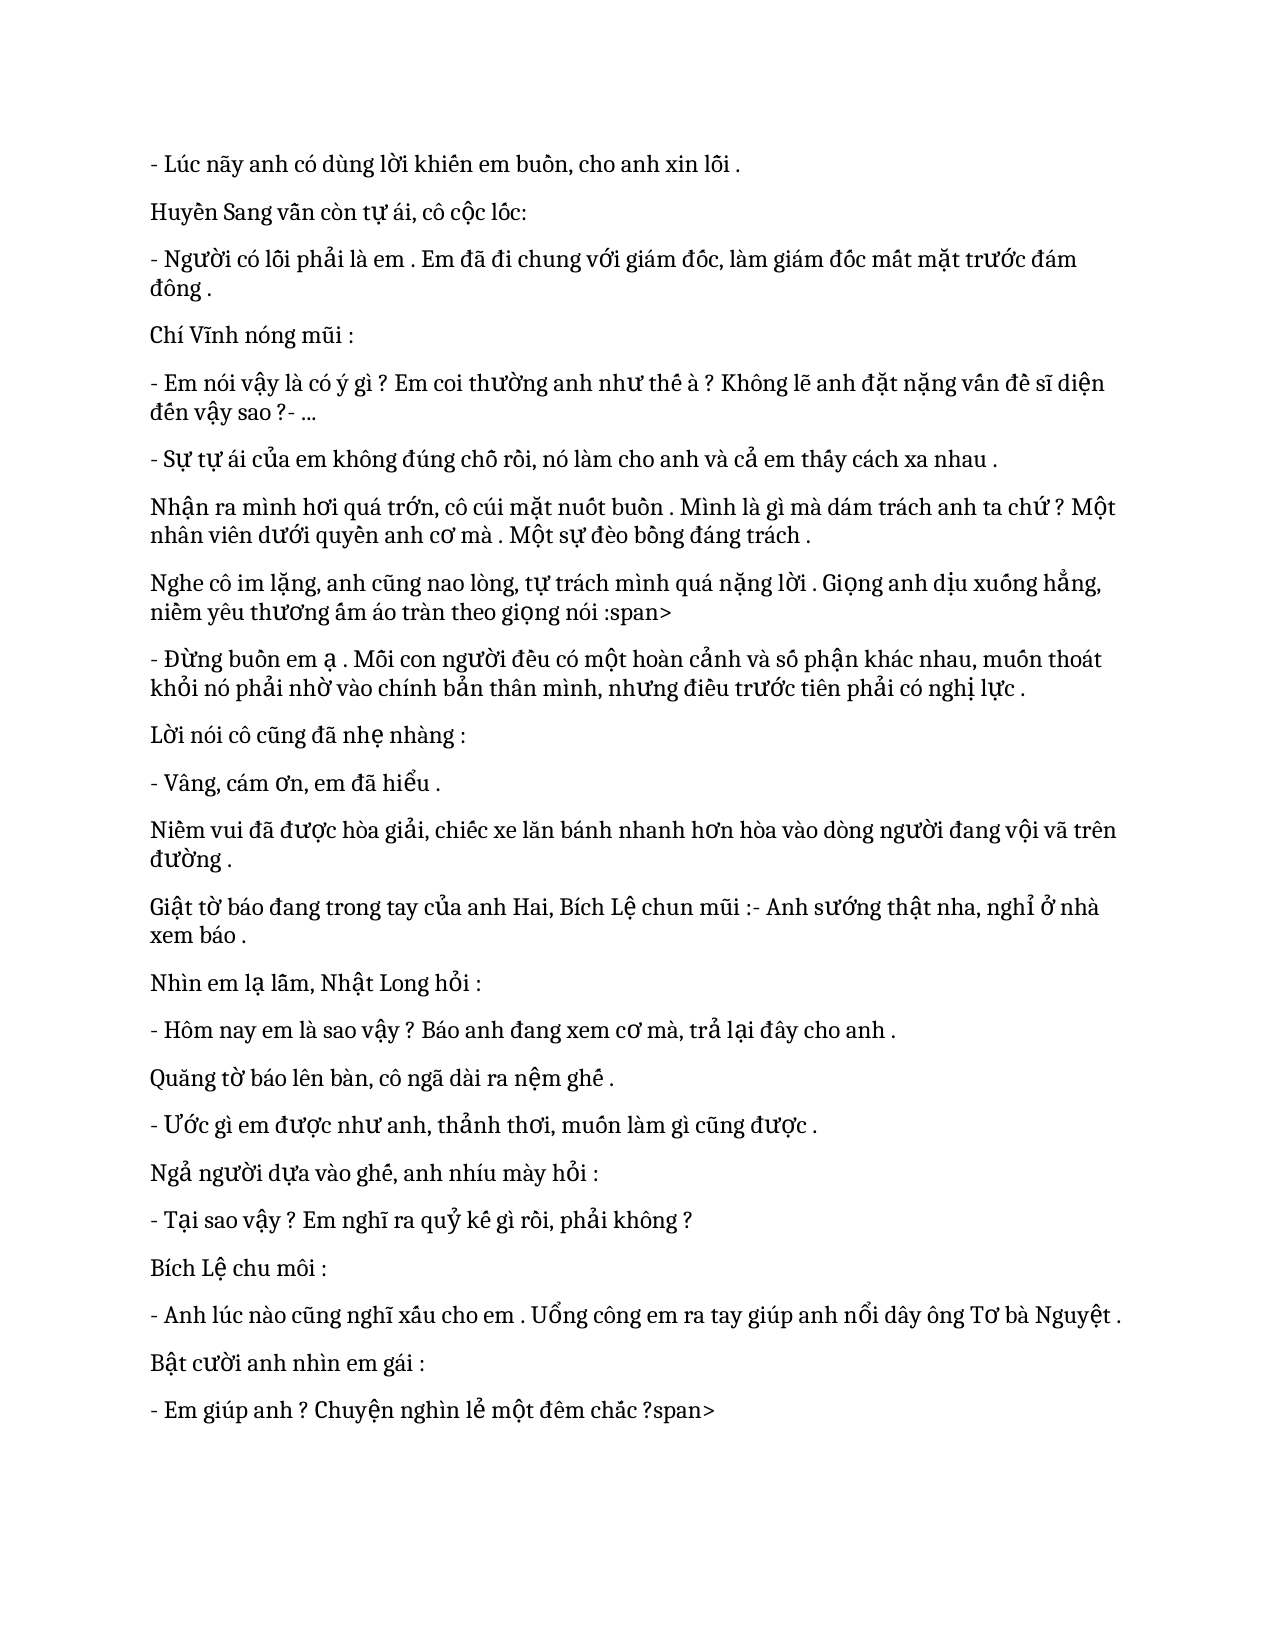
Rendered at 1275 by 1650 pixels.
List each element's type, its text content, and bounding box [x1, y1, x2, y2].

text Bật cười anh nhìn em gái : [150, 1349, 1125, 1377]
text Nhận ra mình hơi quá trớn, cô cúi mặt nuốt buồn . Mình là gì mà dám trách anh ta chứ ? Một nhân viên dưới quyền anh cơ mà . Một sự đèo bồng đáng trách . [150, 492, 1125, 550]
text - Sự tự ái của em không đúng chỗ rồi, nó làm cho anh và cả em thấy cách xa nhau . [150, 445, 1125, 474]
text Lời nói cô cũng đã nhẹ nhàng : [150, 721, 1125, 750]
text Quăng tờ báo lên bàn, cô ngã dài ra nệm ghế . [150, 1064, 1125, 1092]
text - Tại sao vậy ? Em nghĩ ra quỷ kế gì rồi, phải không ? [150, 1206, 1125, 1235]
text - Em nói vậy là có ý gì ? Em coi thường anh như thế à ? Không lẽ anh đặt nặng vấn đề sĩ diện đến vậy sao ?- ... [150, 369, 1125, 426]
text Chí Vĩnh nóng mũi : [150, 321, 1125, 350]
text Niềm vui đã được hòa giải, chiếc xe lăn bánh nhanh hơn hòa vào dòng người đang vội vã trên đường . [150, 816, 1125, 874]
text - Hôm nay em là sao vậy ? Báo anh đang xem cơ mà, trả lại đây cho anh . [150, 1016, 1125, 1045]
text Huyền Sang vẫn còn tự ái, cô cộc lốc: [150, 197, 1125, 226]
text - Vâng, cám ơn, em đã hiểu . [150, 769, 1125, 797]
text Nghe cô im lặng, anh cũng nao lòng, tự trách mình quá nặng lời . Giọng anh dịu xuống hẳng, niềm yêu thương ấm áo tràn theo giọng nói :span> [150, 569, 1125, 626]
text Bích Lệ chu môi : [150, 1254, 1125, 1282]
text - Đừng buồn em ạ . Mỗi con người đều có một hoàn cảnh và số phận khác nhau, muốn thoát khỏi nó phải nhờ vào chính bản thân mình, nhưng điều trước tiên phải có nghị lực . [150, 645, 1125, 702]
text - Người có lỗi phải là em . Em đã đi chung với giám đốc, làm giám đốc mất mặt trước đám đông . [150, 245, 1125, 302]
text - Em giúp anh ? Chuyện nghìn lẻ một đêm chắc ?span> [150, 1396, 1125, 1425]
text - Ước gì em được như anh, thảnh thơi, muốn làm gì cũng được . [150, 1111, 1125, 1140]
text - Anh lúc nào cũng nghĩ xấu cho em . Uổng công em ra tay giúp anh nổi dây ông Tơ bà Nguyệt . [150, 1301, 1125, 1330]
text Nhìn em lạ lẫm, Nhật Long hỏi : [150, 969, 1125, 997]
text - Lúc nãy anh có dùng lời khiến em buồn, cho anh xin lỗi . [150, 150, 1125, 179]
text Giật tờ báo đang trong tay của anh Hai, Bích Lệ chun mũi :- Anh sướng thật nha, nghỉ ở nhà xem báo . [150, 892, 1125, 950]
text Ngả người dựa vào ghế, anh nhíu mày hỏi : [150, 1159, 1125, 1187]
